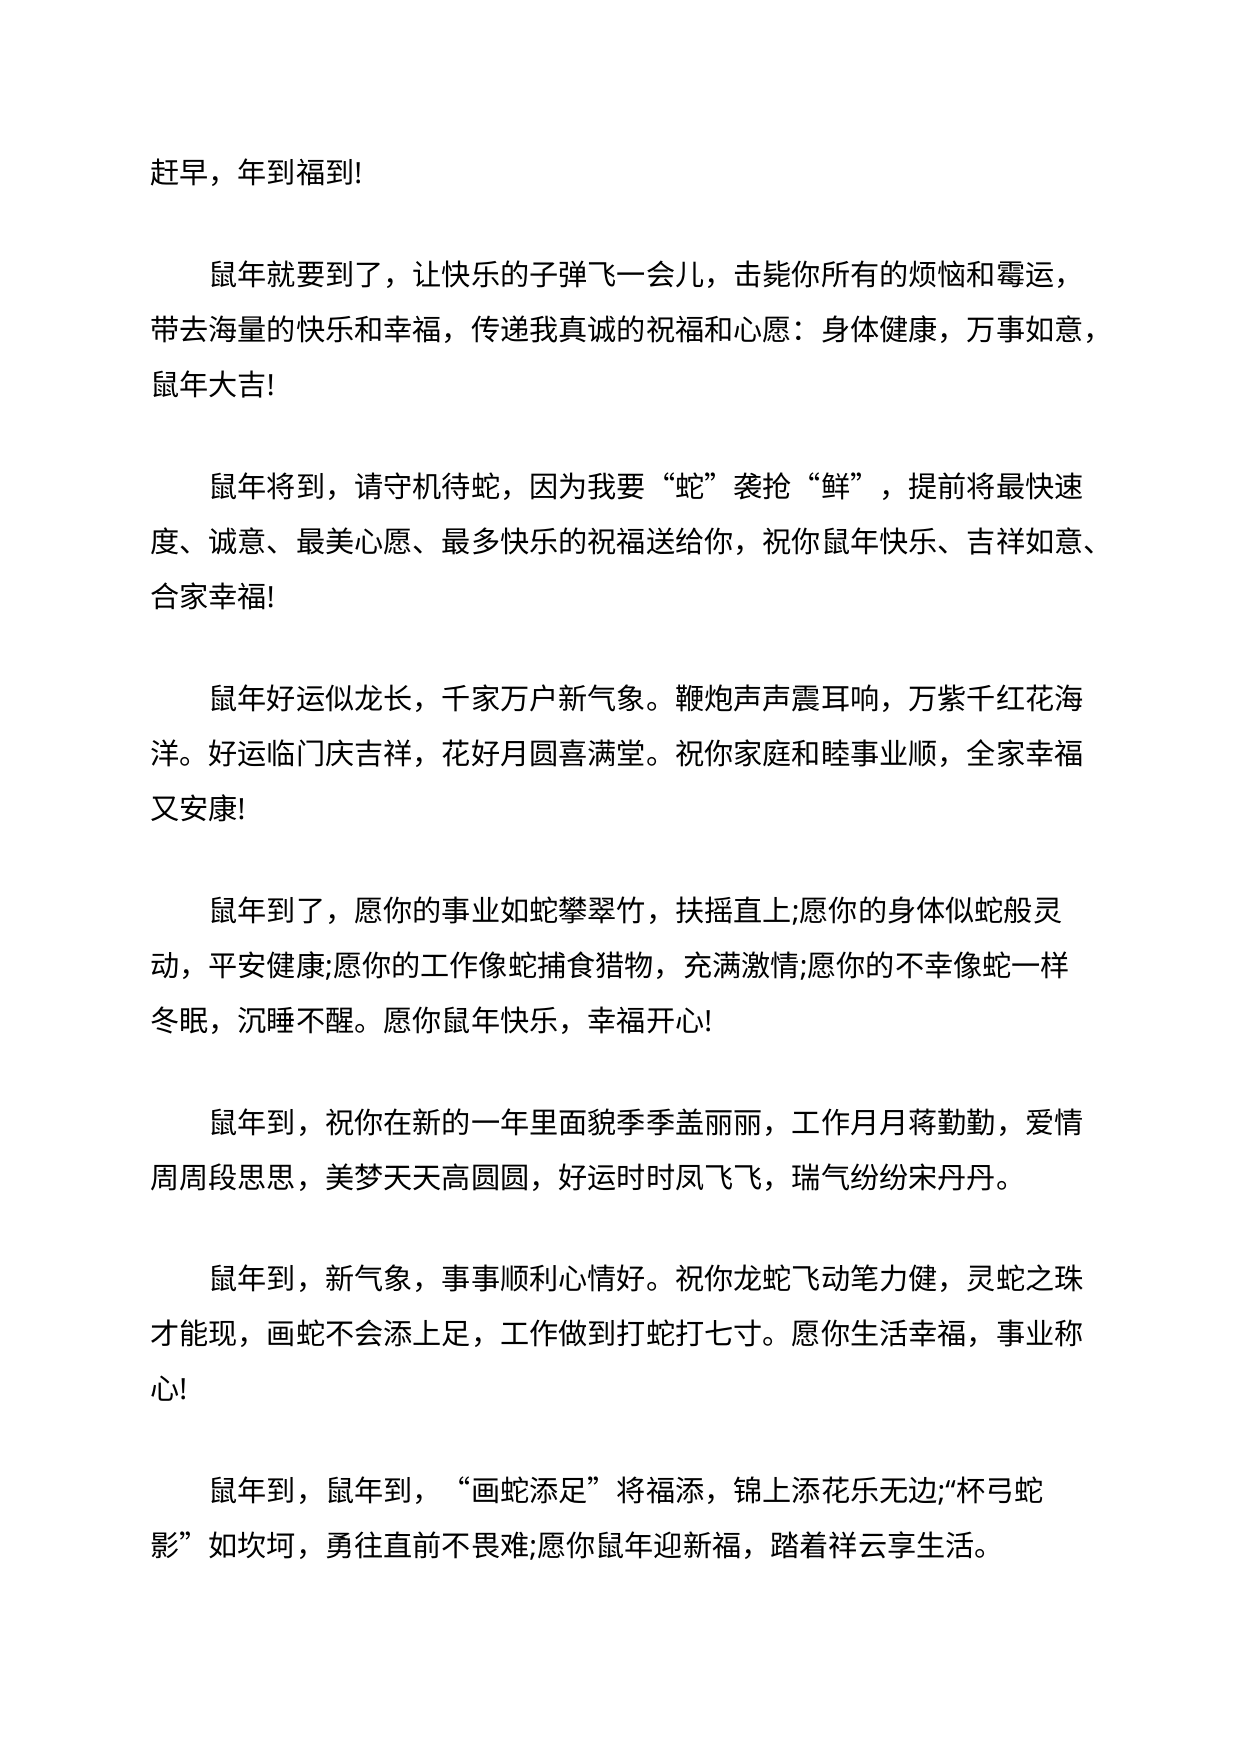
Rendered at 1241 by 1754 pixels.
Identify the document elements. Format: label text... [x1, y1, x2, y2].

text 鼠年到，祝你在新的一年里面貌季季盖丽丽，工作月月蒋勤勤，爱情周周段思思，美梦天天高圆圆，好运时时凤飞飞，瑞气纷纷宋丹丹。 [150, 1099, 1090, 1196]
text 鼠年到了，愿你的事业如蛇攀翠竹，扶摇直上;愿你的身体似蛇般灵动，平安健康;愿你的工作像蛇捕食猎物，充满激情;愿你的不幸像蛇一样冬眠，沉睡不醒。愿你鼠年快乐，幸福开心! [150, 887, 1090, 1040]
text 鼠年将到，请守机待蛇，因为我要“蛇”袭抢“鲜”，提前将最快速度、诚意、最美心愿、最多快乐的祝福送给你，祝你鼠年快乐、吉祥如意、合家幸福! [150, 464, 1090, 616]
text 鼠年到，鼠年到，“画蛇添足”将福添，锦上添花乐无边;“杯弓蛇影”如坎坷，勇往直前不畏难;愿你鼠年迎新福，踏着祥云享生活。 [150, 1468, 1090, 1565]
text 鼠年到，新气象，事事顺利心情好。祝你龙蛇飞动笔力健，灵蛇之珠才能现，画蛇不会添上足，工作做到打蛇打七寸。愿你生活幸福，事业称心! [150, 1256, 1090, 1408]
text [150, 150, 1090, 192]
text 鼠年好运似龙长，千家万户新气象。鞭炮声声震耳响，万紫千红花海洋。好运临门庆吉祥，花好月圆喜满堂。祝你家庭和睦事业顺，全家幸福又安康! [150, 676, 1090, 828]
text 鼠年就要到了，让快乐的子弹飞一会儿，击毙你所有的烦恼和霉运，带去海量的快乐和幸福，传递我真诚的祝福和心愿：身体健康，万事如意，鼠年大吉! [150, 252, 1090, 404]
